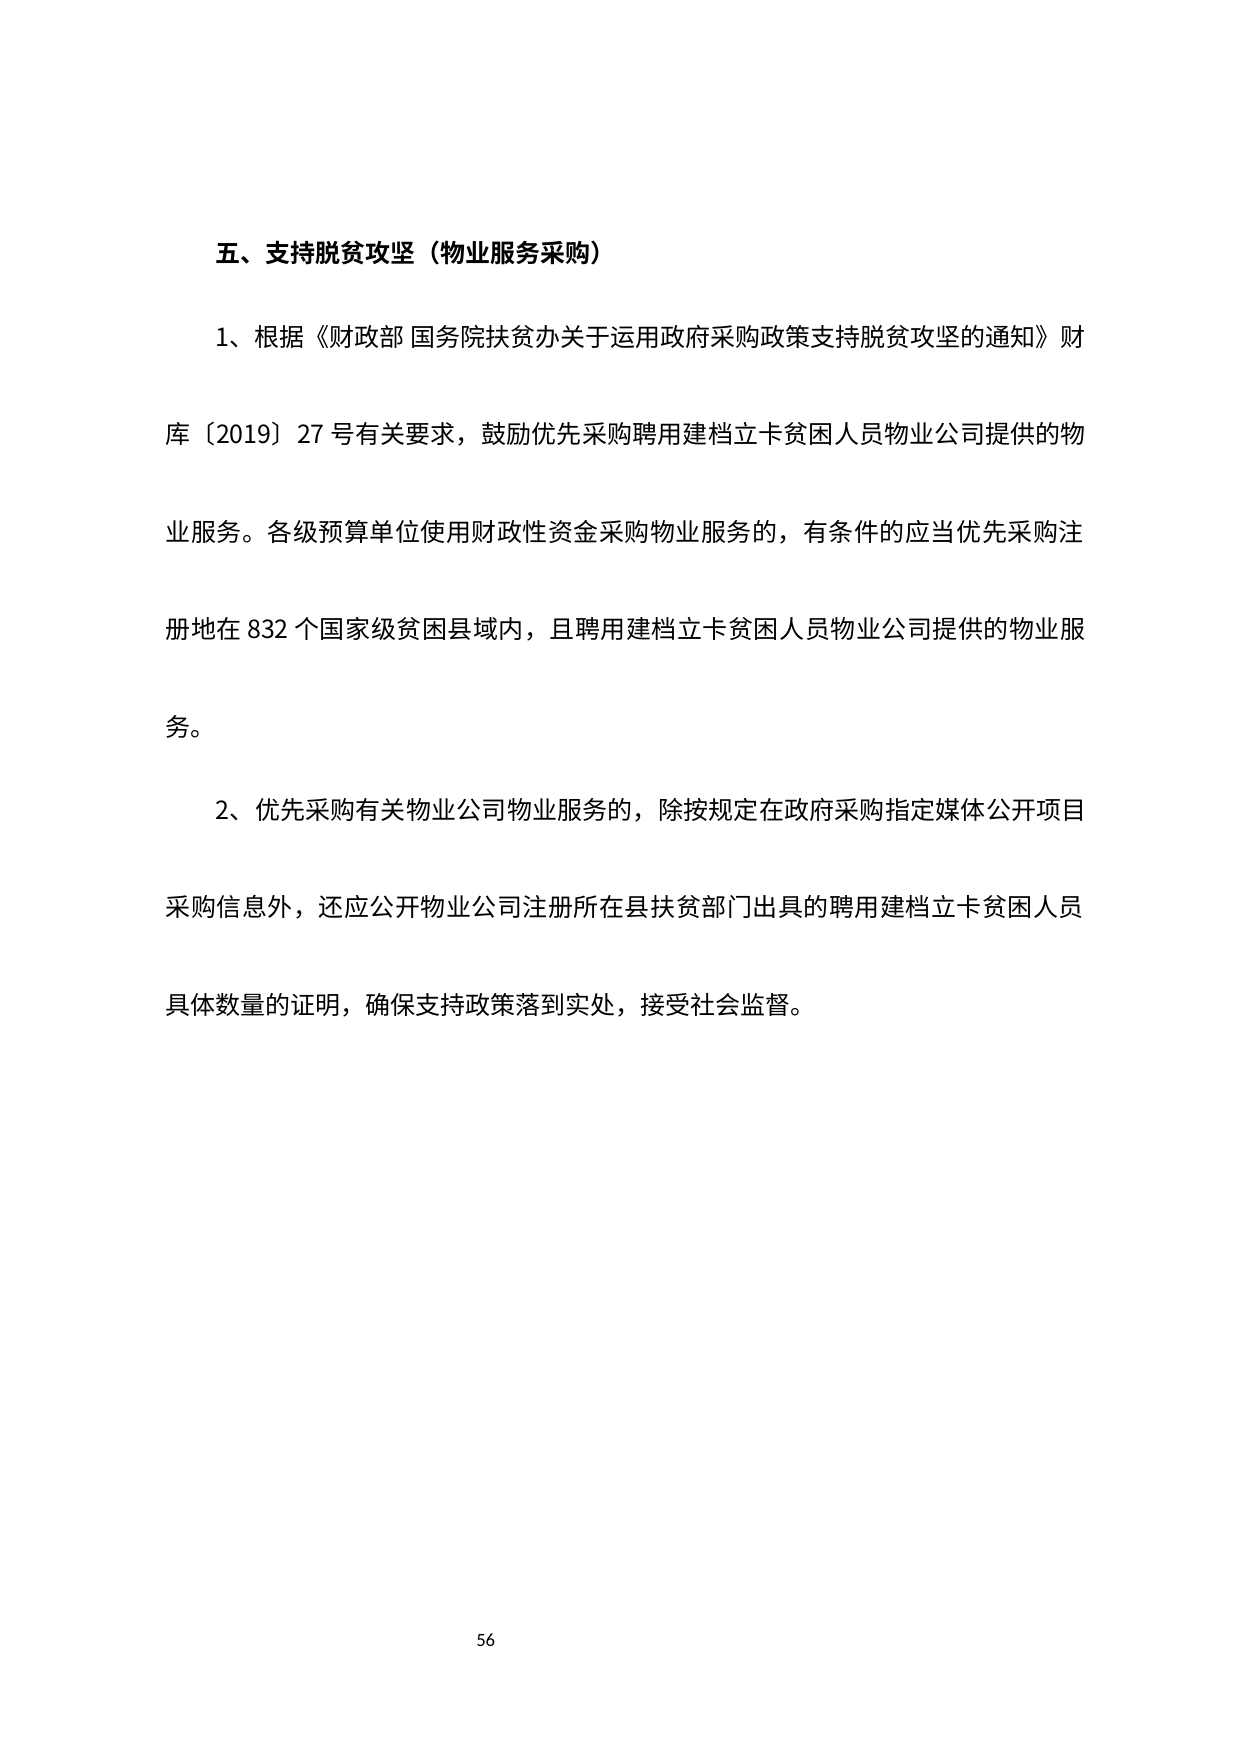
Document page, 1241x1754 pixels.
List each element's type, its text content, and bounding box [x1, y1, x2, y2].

text 2、优先采购有关物业公司物业服务的，除按规定在政府采购指定媒体公开项目采购信息外，还应公开物业公司注册所在县扶贫部门出具的聘用建档立卡贫困人员具体数量的证明，确保支持政策落到实处，接受社会监督。 [165, 776, 1087, 1036]
text 五、支持脱贫攻坚（物业服务采购） [165, 219, 1087, 284]
text 1、根据《财政部 国务院扶贫办关于运用政府采购政策支持脱贫攻坚的通知》财库〔2019〕27号有关要求，鼓励优先采购聘用建档立卡贫困人员物业公司提供的物业服务。各级预算单位使用财政性资金采购物业服务的，有条件的应当优先采购注册地在832个国家级贫困县域内，且聘用建档立卡贫困人员物业公司提供的物业服务。 [165, 303, 1087, 758]
